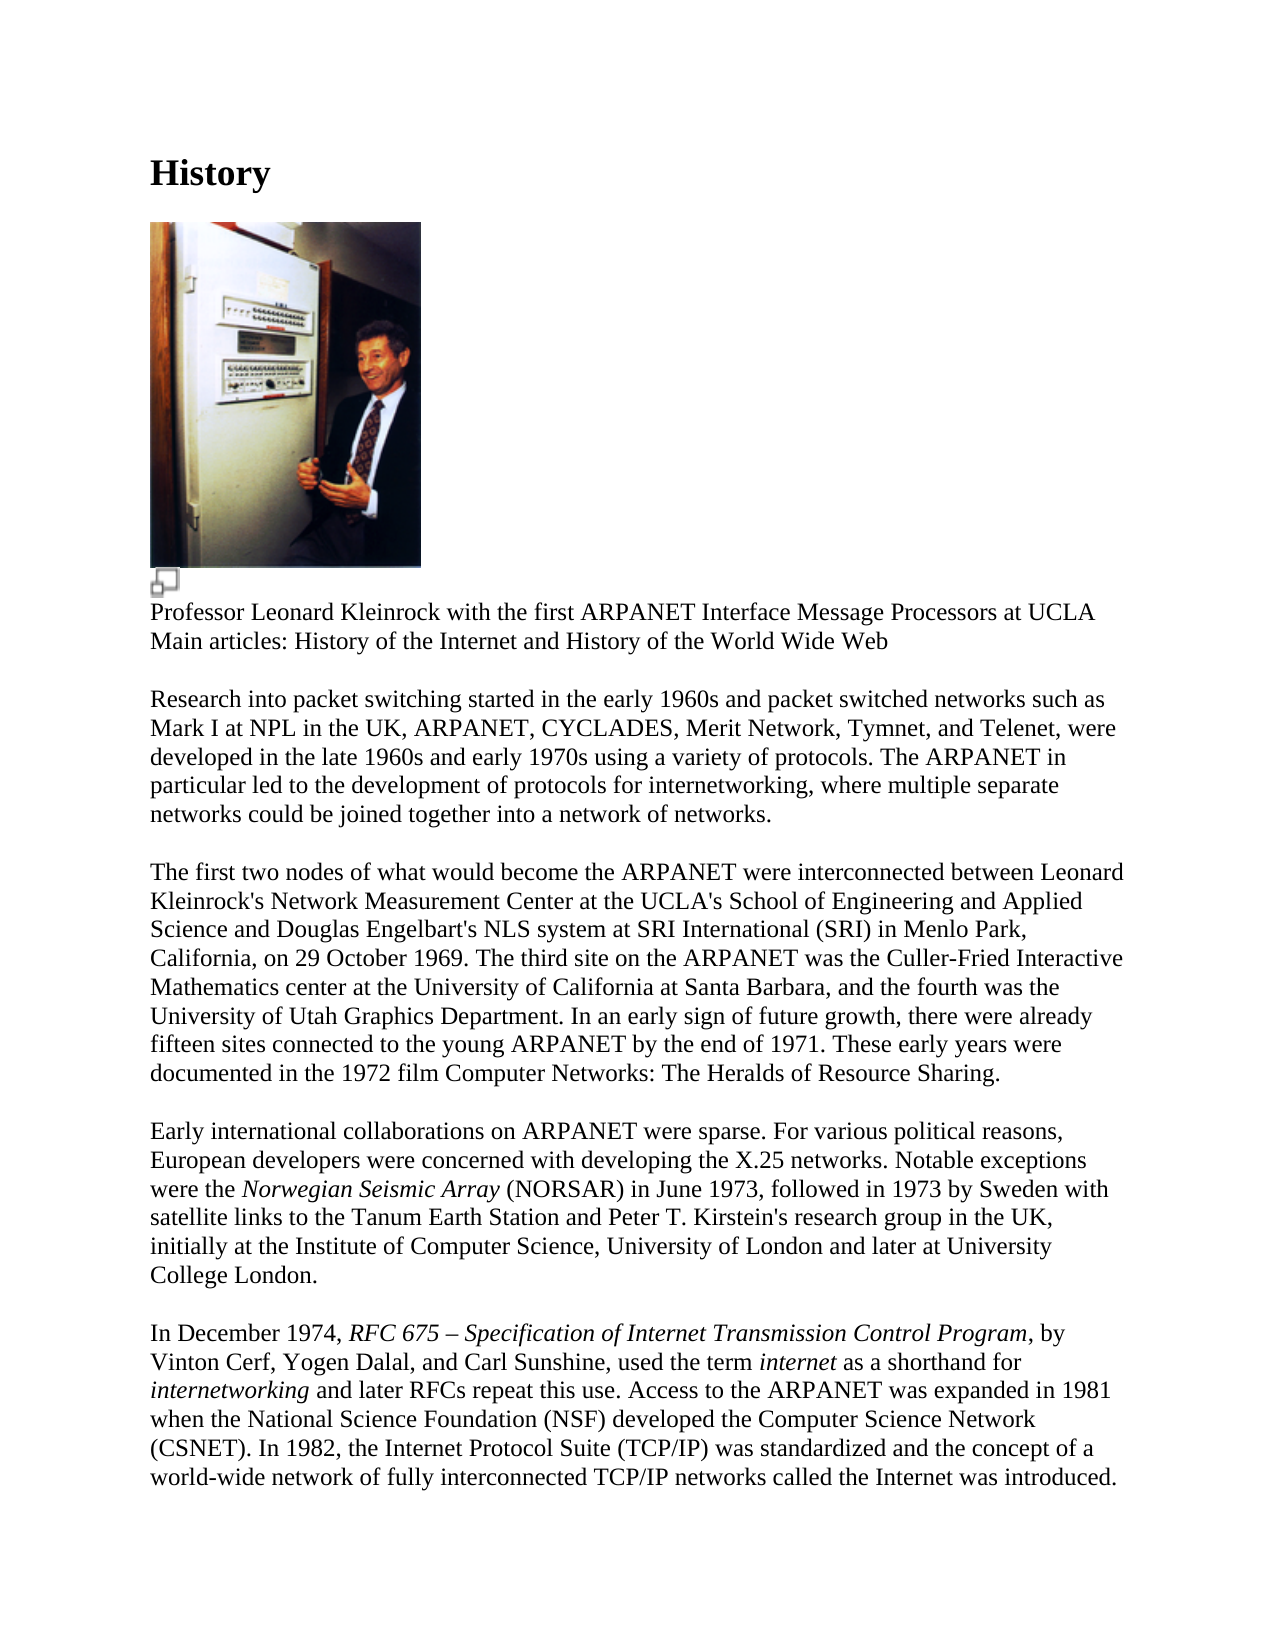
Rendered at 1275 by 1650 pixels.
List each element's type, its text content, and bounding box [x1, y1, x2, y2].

text Professor Leonard Kleinrock with the first ARPANET Interface Message Processors at UCLA [150, 597, 1125, 626]
text In December 1974, RFC 675 – Specification of Internet Transmission Control Program, by Vinton Cerf, Yogen Dalal, and Carl Sunshine, used the term internet as a shorthand for internetworking and later RFCs repeat this use. Access to the ARPANET was expanded in 1981 when the National Science Foundation (NSF) developed the Computer Science Network (CSNET). In 1982, the Internet Protocol Suite (/IP) was standardized and the concept of a world-wide network of fully interconnected /IP networks called the Internet was introduced. [150, 1318, 1125, 1490]
text Research into packet switching started in the early 1960s and packet switched networks such as Mark I at NPL in the UK, ARPANET, CYCLADES, Merit Network, Tymnet, and Telenet, were developed in the late 1960s and early 1970s using a variety of protocols. The ARPANET in particular led to the development of protocols for internetworking, where multiple separate networks could be joined together into a network of networks. [150, 684, 1125, 828]
text Early international collaborations on ARPANET were sparse. For various political reasons, European developers were concerned with developing the X.25 networks. Notable exceptions were the Norwegian Seismic Array (NORSAR) in June 1973, followed in 1973 by Sweden with satellite links to the Tanum Earth Station and Peter T. Kirstein's research group in the UK, initially at the Institute of Computer Science, University of London and later at University College London. [150, 1116, 1125, 1289]
text The first two nodes of what would become the ARPANET were interconnected between Leonard Kleinrock's Network Measurement Center at the UCLA's School of Engineering and Applied Science and Douglas Engelbart's NLS system at SRI International (SRI) in Menlo Park, California, on 29 October 1969. The third site on the ARPANET was the Culler-Fried Interactive Mathematics center at the University of California at Santa Barbara, and the fourth was the University of Utah Graphics Department. In an early sign of future growth, there were already fifteen sites connected to the young ARPANET by the end of 1971. These early years were documented in the 1972 film Computer Networks: The Heralds of Resource Sharing. [150, 857, 1125, 1087]
picture [150, 222, 421, 598]
subtitle History [150, 150, 1125, 193]
text Main articles: History of the Internet and History of the World Wide Web [150, 626, 1125, 655]
